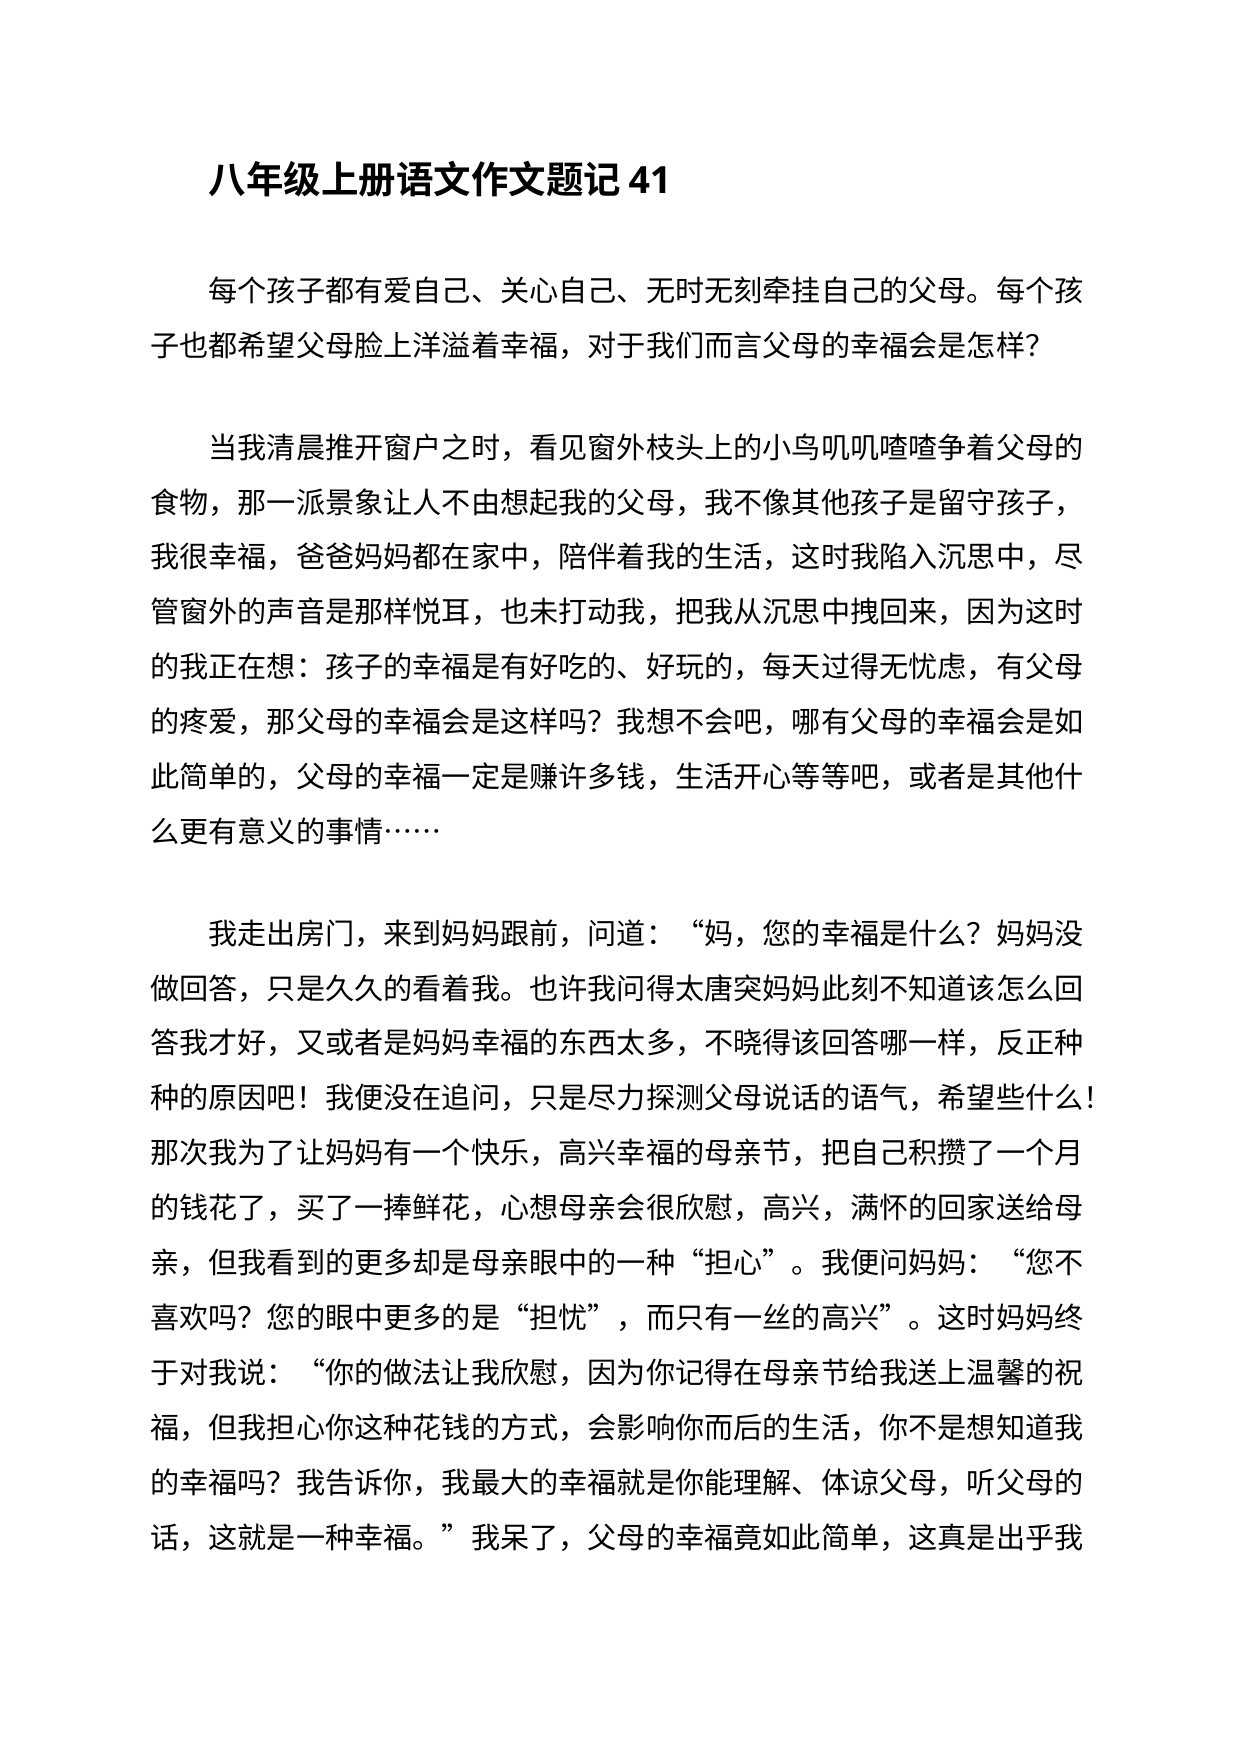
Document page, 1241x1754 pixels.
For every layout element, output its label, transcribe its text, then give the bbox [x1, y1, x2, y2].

text 每个孩子都有爱自己、关心自己、无时无刻牵挂自己的父母。每个孩子也都希望父母脸上洋溢着幸福，对于我们而言父母的幸福会是怎样？ [150, 268, 1090, 365]
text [150, 910, 1090, 1556]
text 八年级上册语文作文题记41 [150, 150, 1090, 204]
text 当我清晨推开窗户之时，看见窗外枝头上的小鸟叽叽喳喳争着父母的食物，那一派景象让人不由想起我的父母，我不像其他孩子是留守孩子，我很幸福，爸爸妈妈都在家中，陪伴着我的生活，这时我陷入沉思中，尽管窗外的声音是那样悦耳，也未打动我，把我从沉思中拽回来，因为这时的我正在想：孩子的幸福是有好吃的、好玩的，每天过得无忧虑，有父母的疼爱，那父母的幸福会是这样吗？我想不会吧，哪有父母的幸福会是如此简单的，父母的幸福一定是赚许多钱，生活开心等等吧，或者是其他什么更有意义的事情…… [150, 424, 1090, 851]
